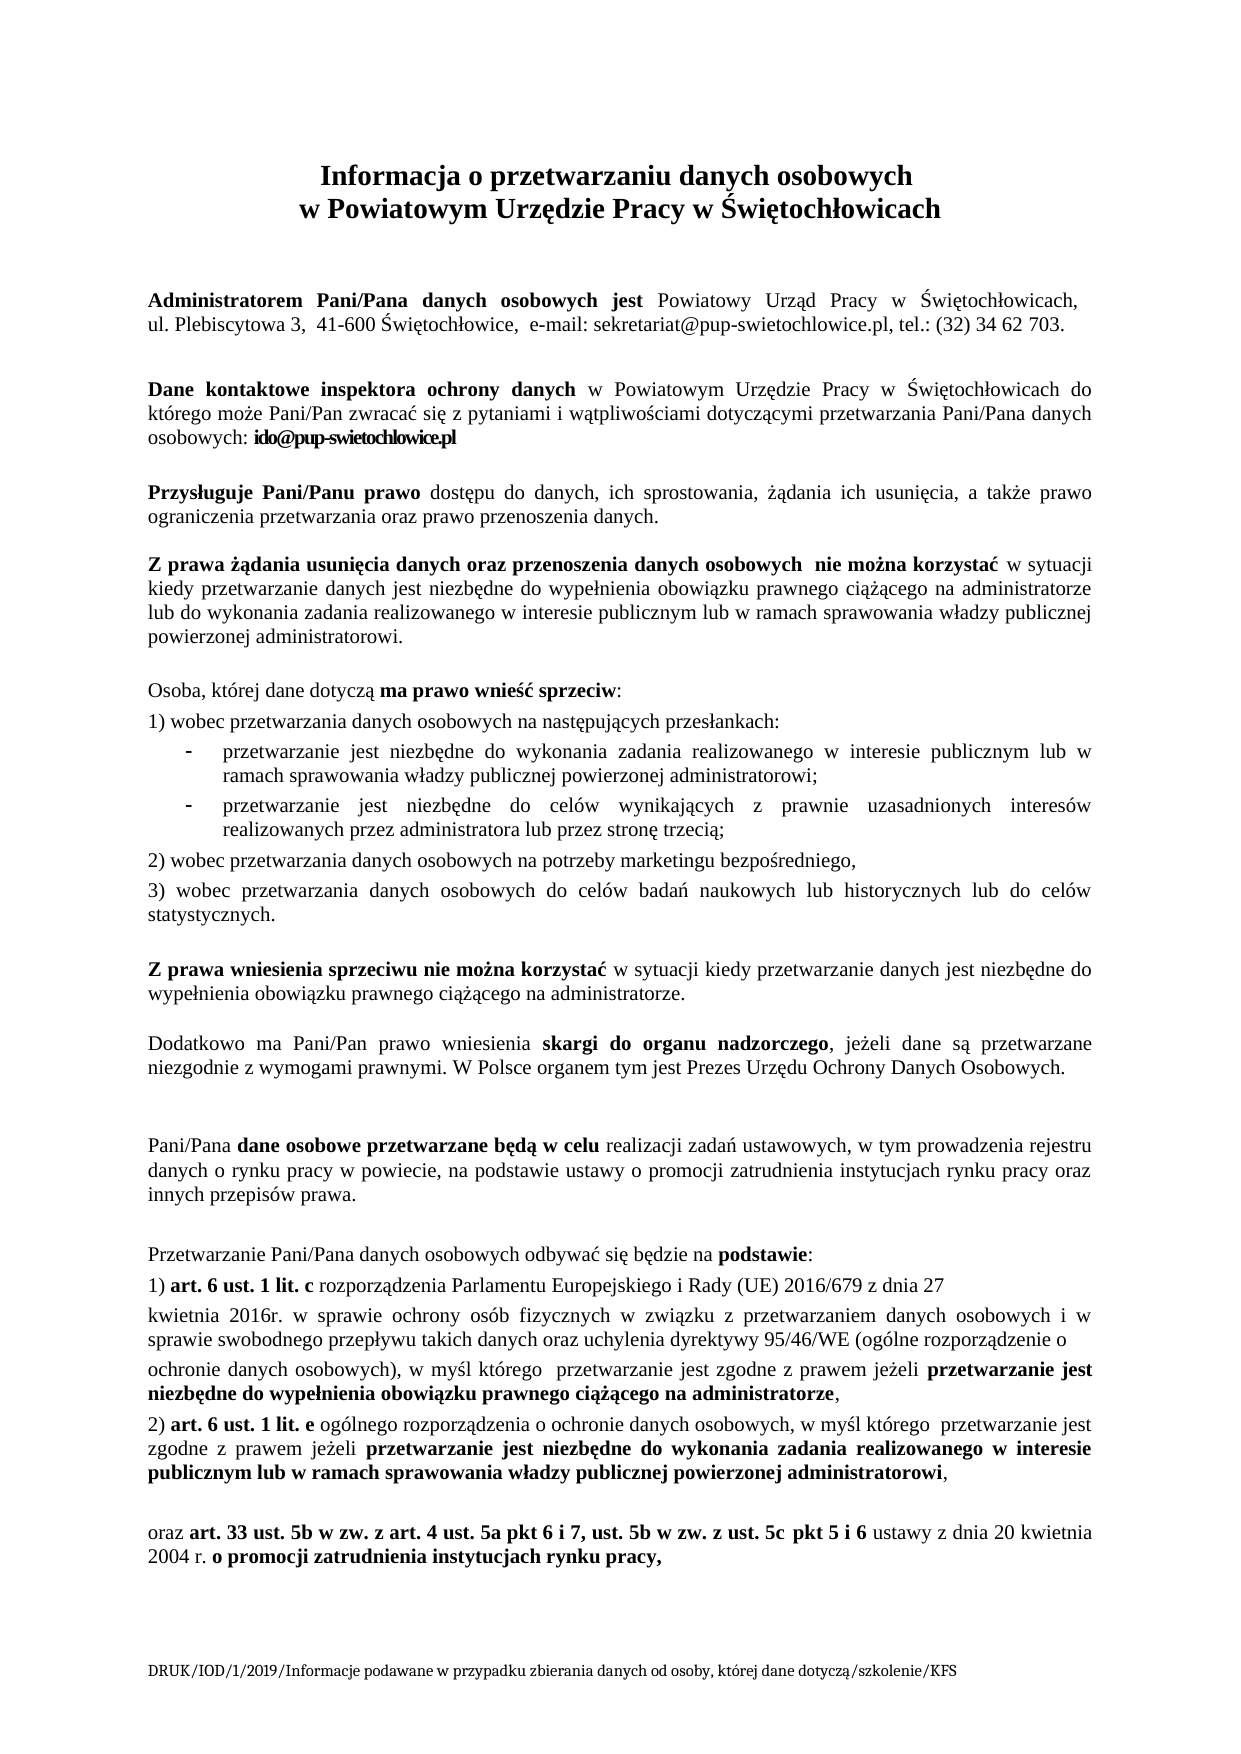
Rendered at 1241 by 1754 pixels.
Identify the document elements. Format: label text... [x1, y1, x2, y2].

text ochronie danych osobowych), w myśl którego przetwarzanie jest zgodne z prawem jeżeli przetwarzanie jest niezbędne do wypełnienia obowiązku prawnego ciążącego na administratorze, [148, 1357, 1093, 1405]
text 1) art. 6 ust. 1 lit. c rozporządzenia Parlamentu Europejskiego i Rady (UE) 2016/679 z dnia 27 [148, 1272, 1093, 1297]
text Z prawa żądania usunięcia danych oraz przenoszenia danych osobowych nie można korzystać w sytuacji kiedy przetwarzanie danych jest niezbędne do wypełnienia obowiązku prawnego ciążącego na administratorze lub do wykonania zadania realizowanego w interesie publicznym lub w ramach sprawowania władzy publicznej powierzonej administratorowi. [148, 552, 1093, 648]
text Dane kontaktowe inspektora ochrony danych w Powiatowym Urzędzie Pracy w Świętochłowicach do którego może Pani/Pan zwracać się z pytaniami i wątpliwościami dotyczącymi przetwarzania Pani/Pana danych osobowych: ido@pup-swietochlowice.pl [148, 377, 1093, 449]
text 2) art. 6 ust. 1 lit. e ogólnego rozporządzenia o ochronie danych osobowych, w myśl którego przetwarzanie jest zgodne z prawem jeżeli przetwarzanie jest niezbędne do wykonania zadania realizowanego w interesie publicznym lub w ramach sprawowania władzy publicznej powierzonej administratorowi, [148, 1412, 1093, 1484]
text 2) wobec przetwarzania danych osobowych na potrzeby marketingu bezpośredniego, [148, 848, 1093, 872]
list przetwarzanie jest niezbędne do celów wynikających z prawnie uzasadnionych interesów realizowanych przez administratora lub przez stronę trzecią; [185, 793, 1093, 841]
text Przysługuje Pani/Panu prawo dostępu do danych, ich sprostowania, żądania ich usunięcia, a także prawo ograniczenia przetwarzania oraz prawo przenoszenia danych. [148, 479, 1093, 528]
text kwietnia 2016r. w sprawie ochrony osób fizycznych w związku z przetwarzaniem danych osobowych i w sprawie swobodnego przepływu takich danych oraz uchylenia dyrektywy 95/46/WE (ogólne rozporządzenie o [148, 1303, 1093, 1351]
text Administratorem Pani/Pana danych osobowych jest Powiatowy Urząd Pracy w Świętochłowicach, ul. Plebiscytowa 3, 41-600 Świętochłowice, e-mail: sekretariat@pup-swietochlowice.pl, tel.: (32) 34 62 703. [148, 288, 1093, 336]
text Pani/Pana dane osobowe przetwarzane będą w celu realizacji zadań ustawowych, w tym prowadzenia rejestru danych o rynku pracy w powiecie, na podstawie ustawy o promocji zatrudnienia instytucjach rynku pracy oraz innych przepisów prawa. [148, 1133, 1093, 1206]
text 3) wobec przetwarzania danych osobowych do celów badań naukowych lub historycznych lub do celów statystycznych. [148, 878, 1093, 926]
text 1) wobec przetwarzania danych osobowych na następujących przesłankach: [148, 709, 1093, 733]
text Osoba, której dane dotyczą ma prawo wnieść sprzeciw: [148, 678, 1093, 702]
text Dodatkowo ma Pani/Pan prawo wniesienia skargi do organu nadzorczego, jeżeli dane są przetwarzane niezgodnie z wymogami prawnymi. W Polsce organem tym jest Prezes Urzędu Ochrony Danych Osobowych. [148, 1031, 1093, 1079]
text Informacja o przetwarzaniu danych osobowych w Powiatowym Urzędzie Pracy w Świętochłowicach [148, 158, 1093, 225]
text Z prawa wniesienia sprzeciwu nie można korzystać w sytuacji kiedy przetwarzanie danych jest niezbędne do wypełnienia obowiązku prawnego ciążącego na administratorze. [148, 956, 1093, 1004]
text oraz art. 33 ust. 5b w zw. z art. 4 ust. 5a pkt 6 i 7, ust. 5b w zw. z ust. 5c pkt 5 i 6 ustawy z dnia 20 kwietnia 2004 r. o promocji zatrudnienia instytucjach rynku pracy, [148, 1520, 1093, 1568]
text Przetwarzanie Pani/Pana danych osobowych odbywać się będzie na podstawie: [148, 1242, 1093, 1266]
list przetwarzanie jest niezbędne do wykonania zadania realizowanego w interesie publicznym lub w ramach sprawowania władzy publicznej powierzonej administratorowi; [185, 739, 1093, 787]
